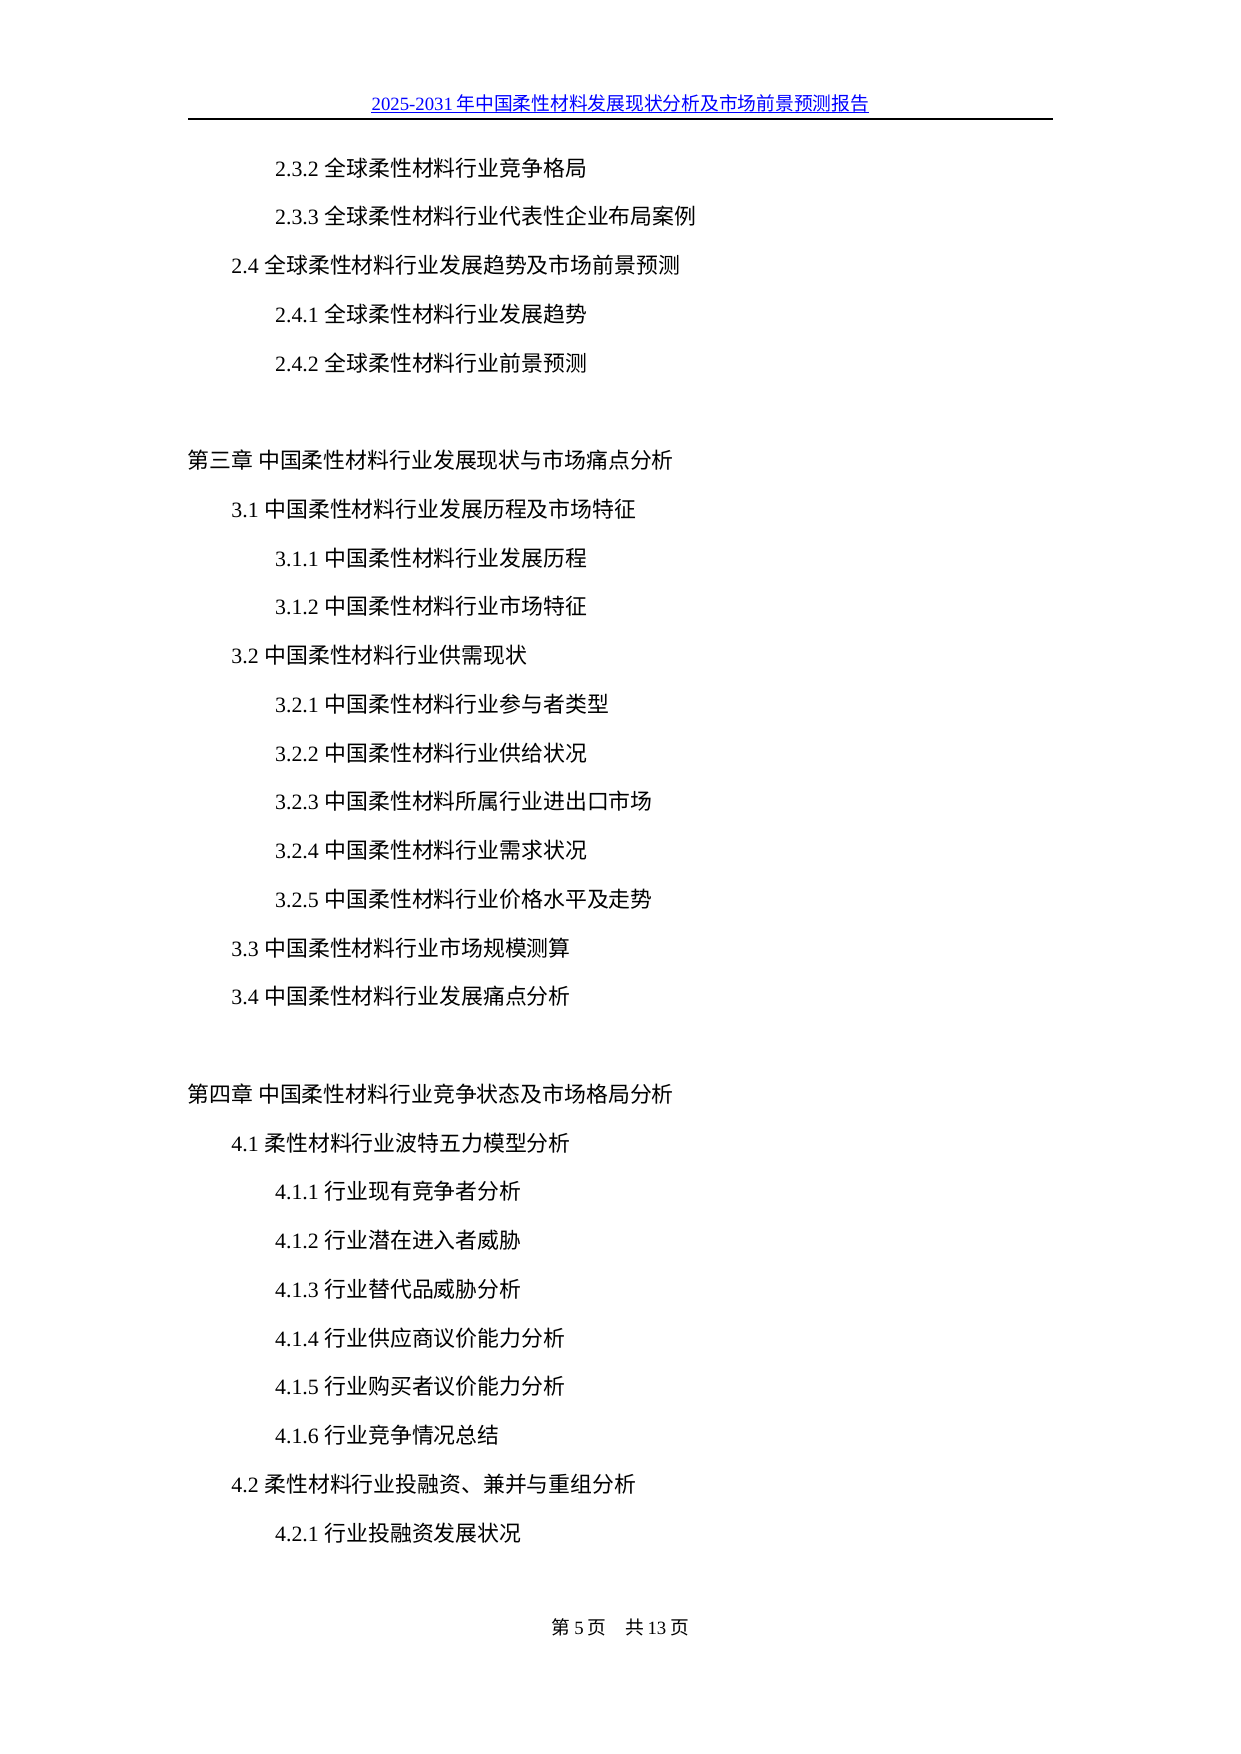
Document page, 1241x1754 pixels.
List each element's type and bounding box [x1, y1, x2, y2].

text [187, 150, 1053, 1548]
